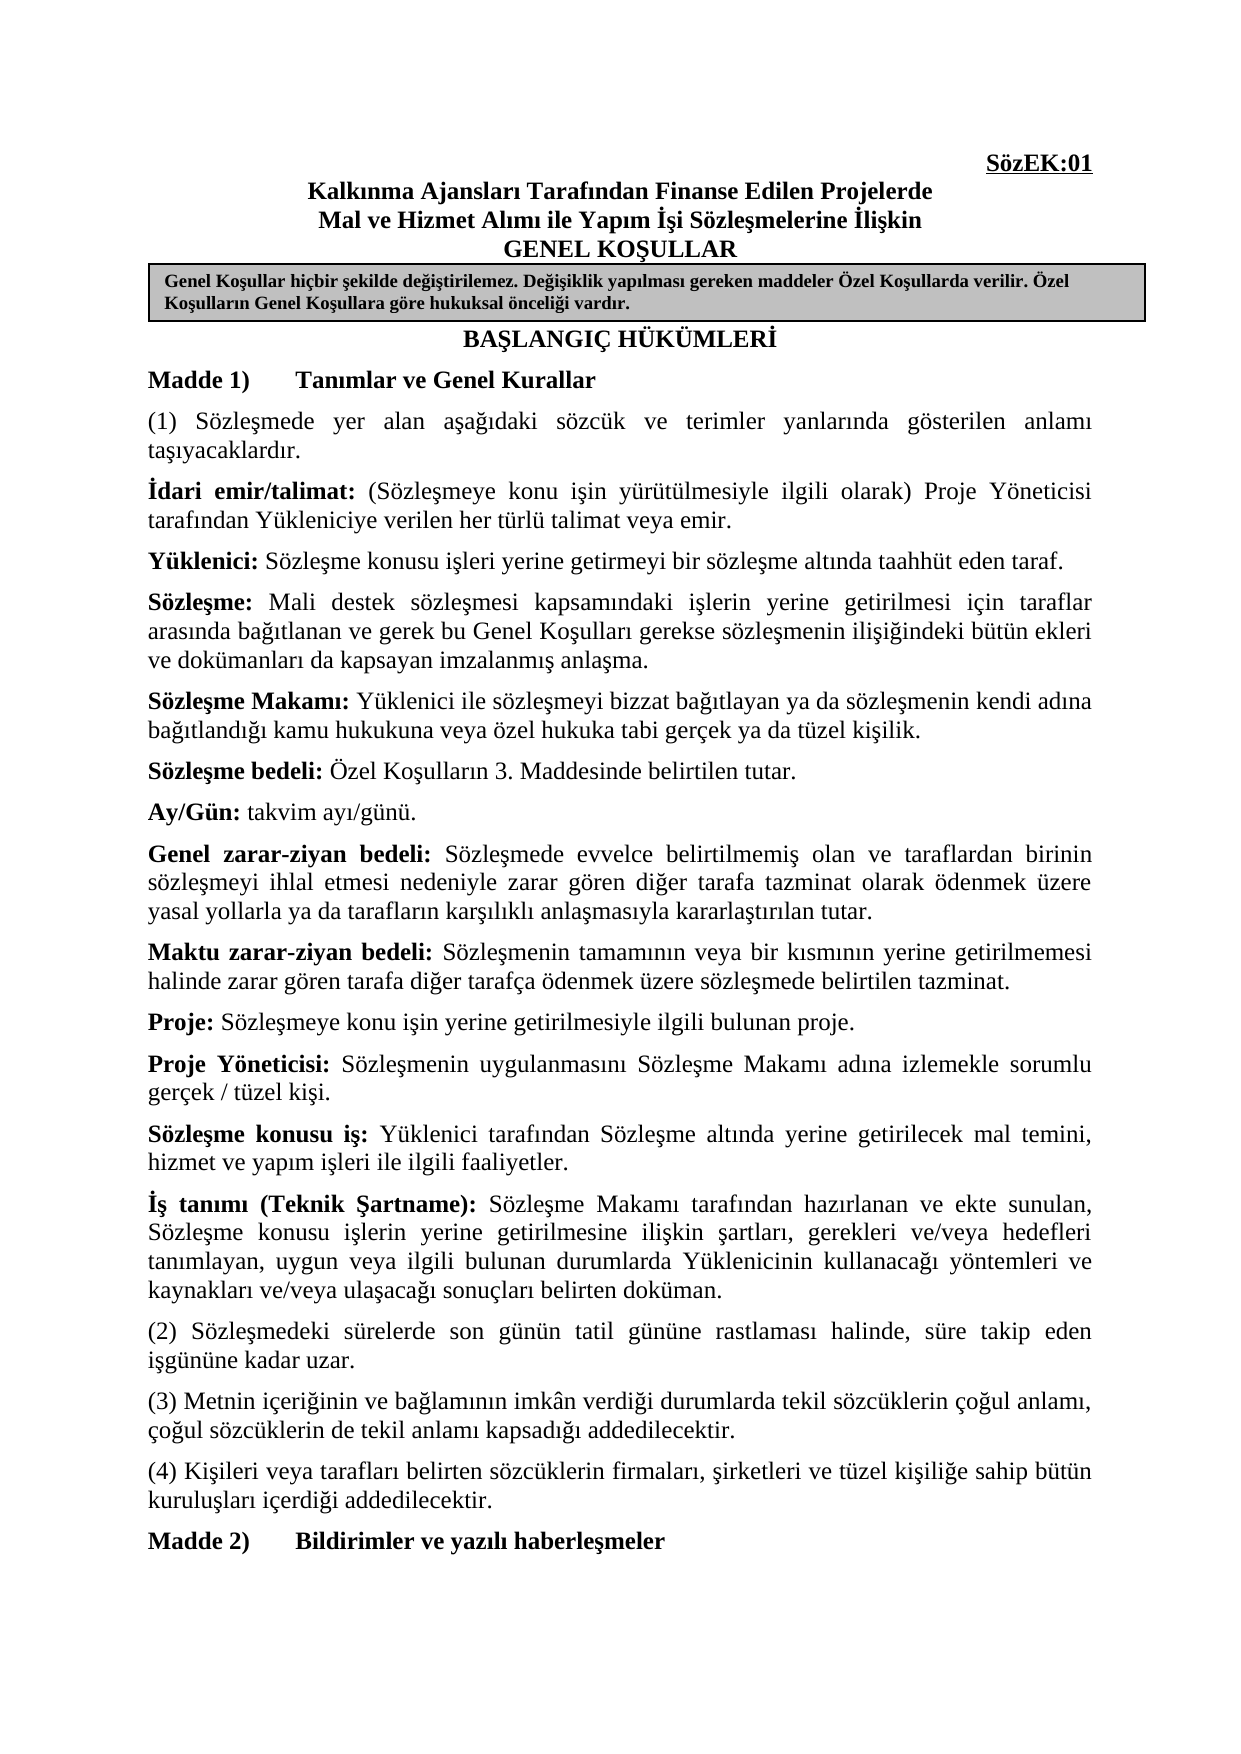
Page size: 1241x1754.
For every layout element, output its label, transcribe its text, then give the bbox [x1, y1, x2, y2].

text Proje Yöneticisi: Sözleşmenin uygulanmasını Sözleşme Makamı adına izlemekle sorumlu gerçek / tüzel kişi. [148, 1049, 1093, 1106]
text Kalkınma Ajansları Tarafından Finanse Edilen Projelerde [148, 176, 1093, 205]
text İdari emir/talimat: (Sözleşmeye konu işin yürütülmesiyle ilgili olarak) Proje Yöneticisi tarafından Yükleniciye verilen her türlü talimat veya emir. [148, 476, 1093, 534]
text SözEK:01 [148, 148, 1093, 176]
text Mal ve Hizmet Alımı ile Yapım İşi Sözleşmelerine İlişkin [148, 205, 1093, 234]
text Ay/Gün: takvim ayı/günü. [148, 797, 1093, 826]
text Sözleşme bedeli: Özel Koşulların 3. Maddesinde belirtilen tutar. [148, 756, 1093, 785]
list Tanımlar ve Genel Kurallar [148, 365, 1093, 394]
text İş tanımı (Teknik Şartname): Sözleşme Makamı tarafından hazırlanan ve ekte sunulan, Sözleşme konusu işlerin yerine getirilmesine ilişkin şartları, gerekleri ve/veya hedefleri tanımlayan, uygun veya ilgili bulunan durumlarda Yüklenicinin kullanacağı yöntemleri ve kaynakları ve/veya ulaşacağı sonuçları belirten doküman. [148, 1189, 1093, 1304]
text (4) Kişileri veya tarafları belirten sözcüklerin firmaları, şirketleri ve tüzel kişiliğe sahip bütün kuruluşları içerdiği addedilecektir. [148, 1456, 1093, 1514]
text GENEL KOŞULLAR [148, 234, 1093, 263]
text Sözleşme: Mali destek sözleşmesi kapsamındaki işlerin yerine getirilmesi için taraflar arasında bağıtlanan ve gerek bu Genel Koşulları gerekse sözleşmenin ilişiğindeki bütün ekleri ve dokümanları da kapsayan imzalanmış anlaşma. [148, 587, 1093, 674]
list Bildirimler ve yazılı haberleşmeler [148, 1526, 1093, 1555]
text Sözleşme Makamı: Yüklenici ile sözleşmeyi bizzat bağıtlayan ya da sözleşmenin kendi adına bağıtlandığı kamu hukukuna veya özel hukuka tabi gerçek ya da tüzel kişilik. [148, 686, 1093, 744]
text Proje: Sözleşmeye konu işin yerine getirilmesiyle ilgili bulunan proje. [148, 1007, 1093, 1036]
text Sözleşme konusu iş: Yüklenici tarafından Sözleşme altında yerine getirilecek mal temini, hizmet ve yapım işleri ile ilgili faaliyetler. [148, 1119, 1093, 1176]
text (3) Metnin içeriğinin ve bağlamının imkân verdiği durumlarda tekil sözcüklerin çoğul anlamı, çoğul sözcüklerin de tekil anlamı kapsadığı addedilecektir. [148, 1386, 1093, 1444]
text BAŞLANGIÇ HÜKÜMLERİ [148, 324, 1093, 352]
text (1) Sözleşmede yer alan aşağıdaki sözcük ve terimler yanlarında gösterilen anlamı taşıyacaklardır. [148, 406, 1093, 464]
text (2) Sözleşmedeki sürelerde son günün tatil gününe rastlaması halinde, süre takip eden işgününe kadar uzar. [148, 1316, 1093, 1374]
text Genel zarar-ziyan bedeli: Sözleşmede evvelce belirtilmemiş olan ve taraflardan birinin sözleşmeyi ihlal etmesi nedeniyle zarar gören diğer tarafa tazminat olarak ödenmek üzere yasal yollarla ya da tarafların karşılıklı anlaşmasıyla kararlaştırılan tutar. [148, 839, 1093, 925]
text Maktu zarar-ziyan bedeli: Sözleşmenin tamamının veya bir kısmının yerine getirilmemesi halinde zarar gören tarafa diğer tarafça ödenmek üzere sözleşmede belirtilen tazminat. [148, 937, 1093, 995]
text Yüklenici: Sözleşme konusu işleri yerine getirmeyi bir sözleşme altında taahhüt eden taraf. [148, 546, 1093, 575]
